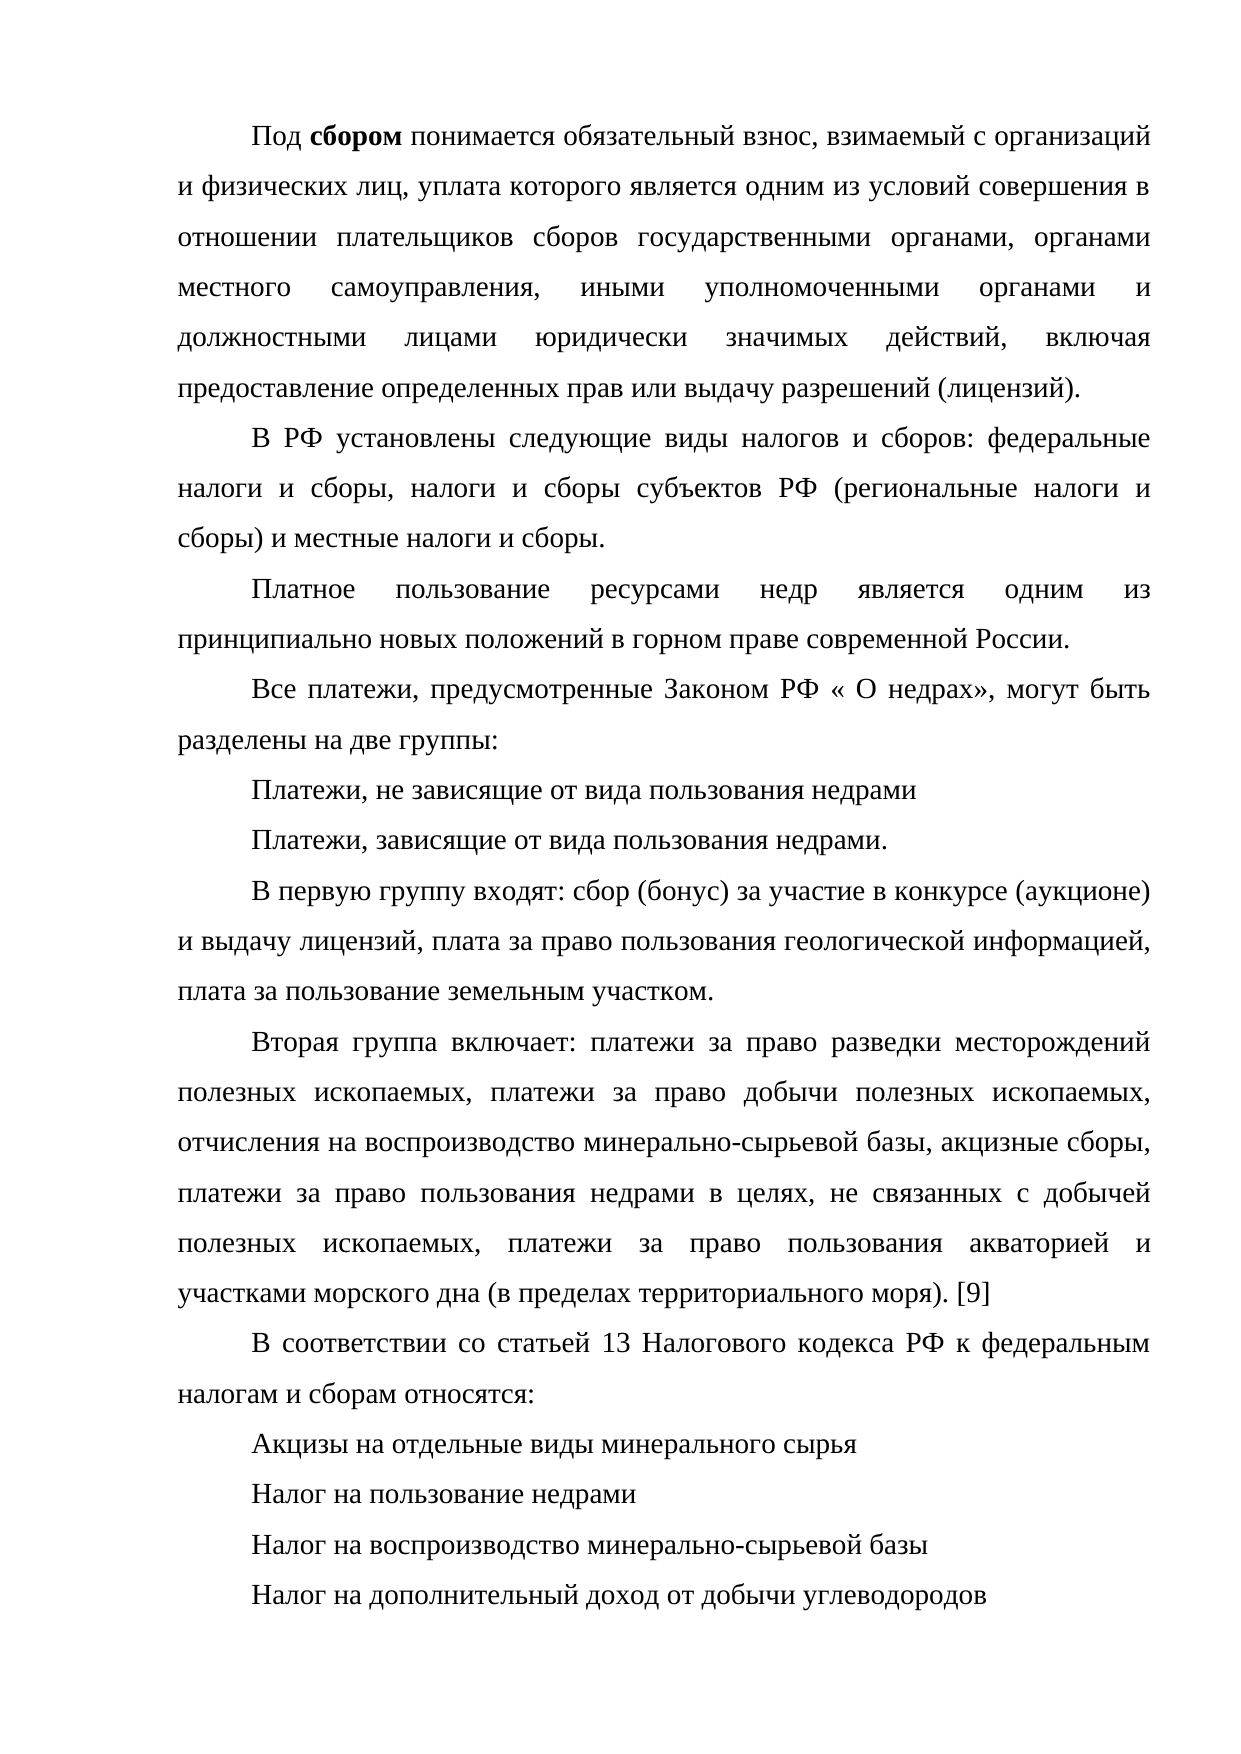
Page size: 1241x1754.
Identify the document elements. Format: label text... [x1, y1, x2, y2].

text Вторая группа включает: платежи за право разведки месторождений полезных ископаемых, платежи за право добычи полезных ископаемых, отчисления на воспроизводство минерально-сырьевой базы, акцизные сборы, платежи за право пользования недрами в целях, не связанных с добычей полезных ископаемых, платежи за право пользования акваторией и участками морского дна (в пределах территориального моря). [9] [177, 1024, 1152, 1309]
text Платное пользование ресурсами недр является одним из принципиально новых положений в горном праве современной России. [177, 571, 1152, 655]
text Платежи, зависящие от вида пользования недрами. [177, 822, 1152, 856]
text Налог на воспроизводство минерально-сырьевой базы [177, 1527, 1152, 1560]
text Все платежи, предусмотренные Законом РФ « О недрах», могут быть разделены на две группы: [177, 672, 1152, 755]
text Под сбором понимается обязательный взнос, взимаемый с организаций и физических лиц, уплата которого является одним из условий совершения в отношении плательщиков сборов государственными органами, органами местного самоуправления, иными уполномоченными органами и должностными лицами юридически значимых действий, включая предоставление определенных прав или выдачу разрешений (лицензий). [177, 118, 1152, 403]
text Налог на дополнительный доход от добычи углеводородов [177, 1577, 1152, 1611]
text В РФ установлены следующие виды налогов и сборов: федеральные налоги и сборы, налоги и сборы субъектов РФ (региональные налоги и сборы) и местные налоги и сборы. [177, 420, 1152, 554]
text В соответствии со статьей 13 Налогового кодекса РФ к федеральным налогам и сборам относятся: [177, 1326, 1152, 1409]
text Налог на пользование недрами [177, 1477, 1152, 1510]
text В первую группу входят: сбор (бонус) за участие в конкурсе (аукционе) и выдачу лицензий, плата за право пользования геологической информацией, плата за пользование земельным участком. [177, 873, 1152, 1007]
text Акцизы на отдельные виды минерального сырья [177, 1426, 1152, 1460]
text Платежи, не зависящие от вида пользования недрами [177, 772, 1152, 806]
